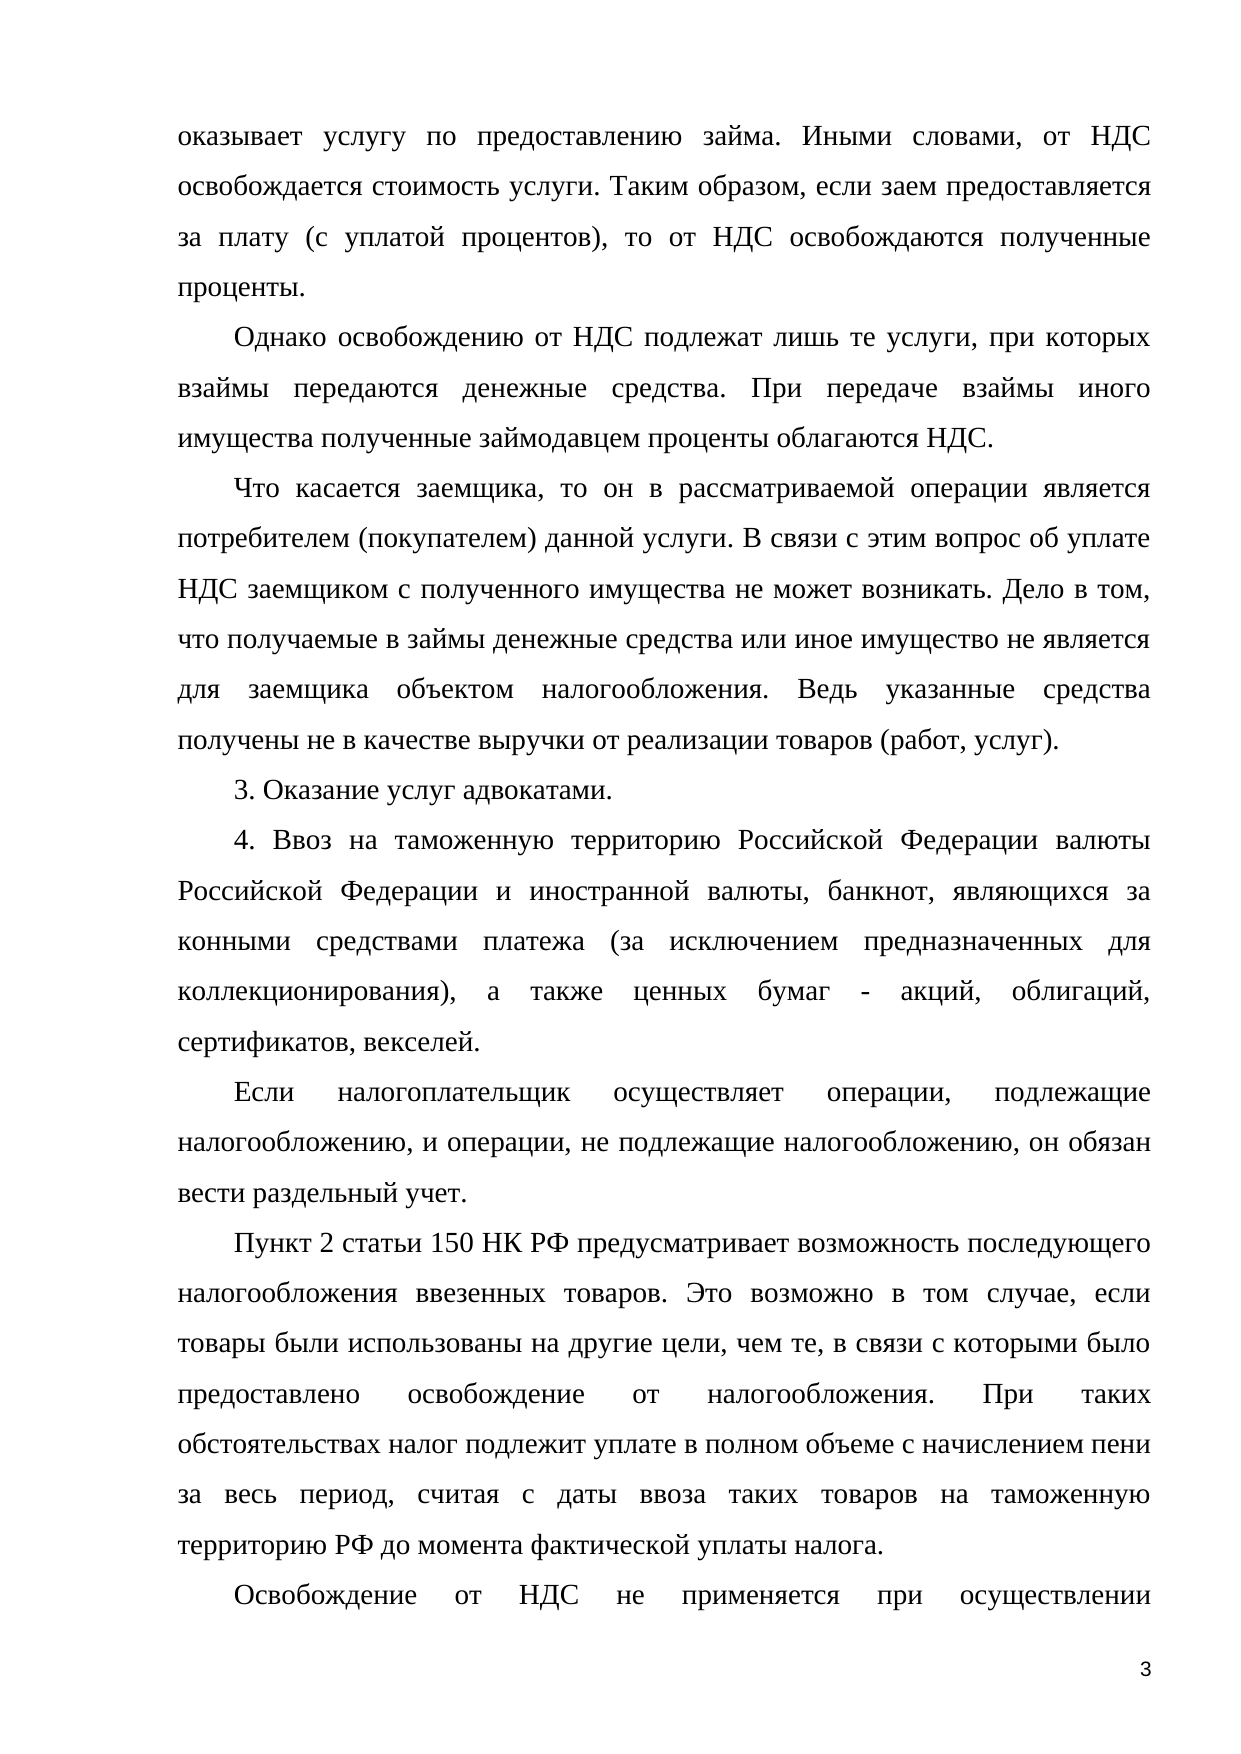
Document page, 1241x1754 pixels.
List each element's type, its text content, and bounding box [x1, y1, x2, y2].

text Пункт 2 статьи 150 НК РФ предусматривает возможность последующего налогообложения ввезенных товаров. Это возможно в том случае, если товары были использованы на другие цели, чем те, в связи с которыми было предоставлено освобождение от налогообложения. При таких обстоятельствах налог подлежит уплате в полном объеме с начислением пени за весь период, считая с даты ввоза таких товаров на таможенную территорию РФ до момента фактической уплаты налога. [177, 1225, 1152, 1560]
text Однако освобождению от НДС подлежат лишь те услуги, при которых взаймы передаются денежные средства. При передаче взаймы иного имущества полученные займодавцем проценты облагаются НДС. [177, 319, 1152, 453]
text Что касается заемщика, то он в рассматриваемой операции является потребителем (покупателем) данной услуги. В связи с этим вопрос об уплате НДС заемщиком с полученного имущества не может возникать. Дело в том, что получаемые в займы денежные средства или иное имущество не является для заемщика объектом налогообложения. Ведь указанные средства получены не в качестве выручки от реализации товаров (работ, услуг). [177, 470, 1152, 755]
text 4. Ввоз на таможенную территорию Российской Федерации валюты Российской Федерации и иностранной валюты, банкнот, являющихся за конными средствами платежа (за исключением предназначенных для коллекционирования), а также ценных бумаг - акций, облигаций, сертификатов, векселей. [177, 822, 1152, 1057]
text 3. Оказание услуг адвокатами. [177, 772, 1152, 806]
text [177, 1577, 1152, 1611]
text Если налогоплательщик осуществляет операции, подлежащие налогообложению, и операции, не подлежащие налогообложению, он обязан вести раздельный учет. [177, 1074, 1152, 1208]
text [177, 118, 1152, 303]
